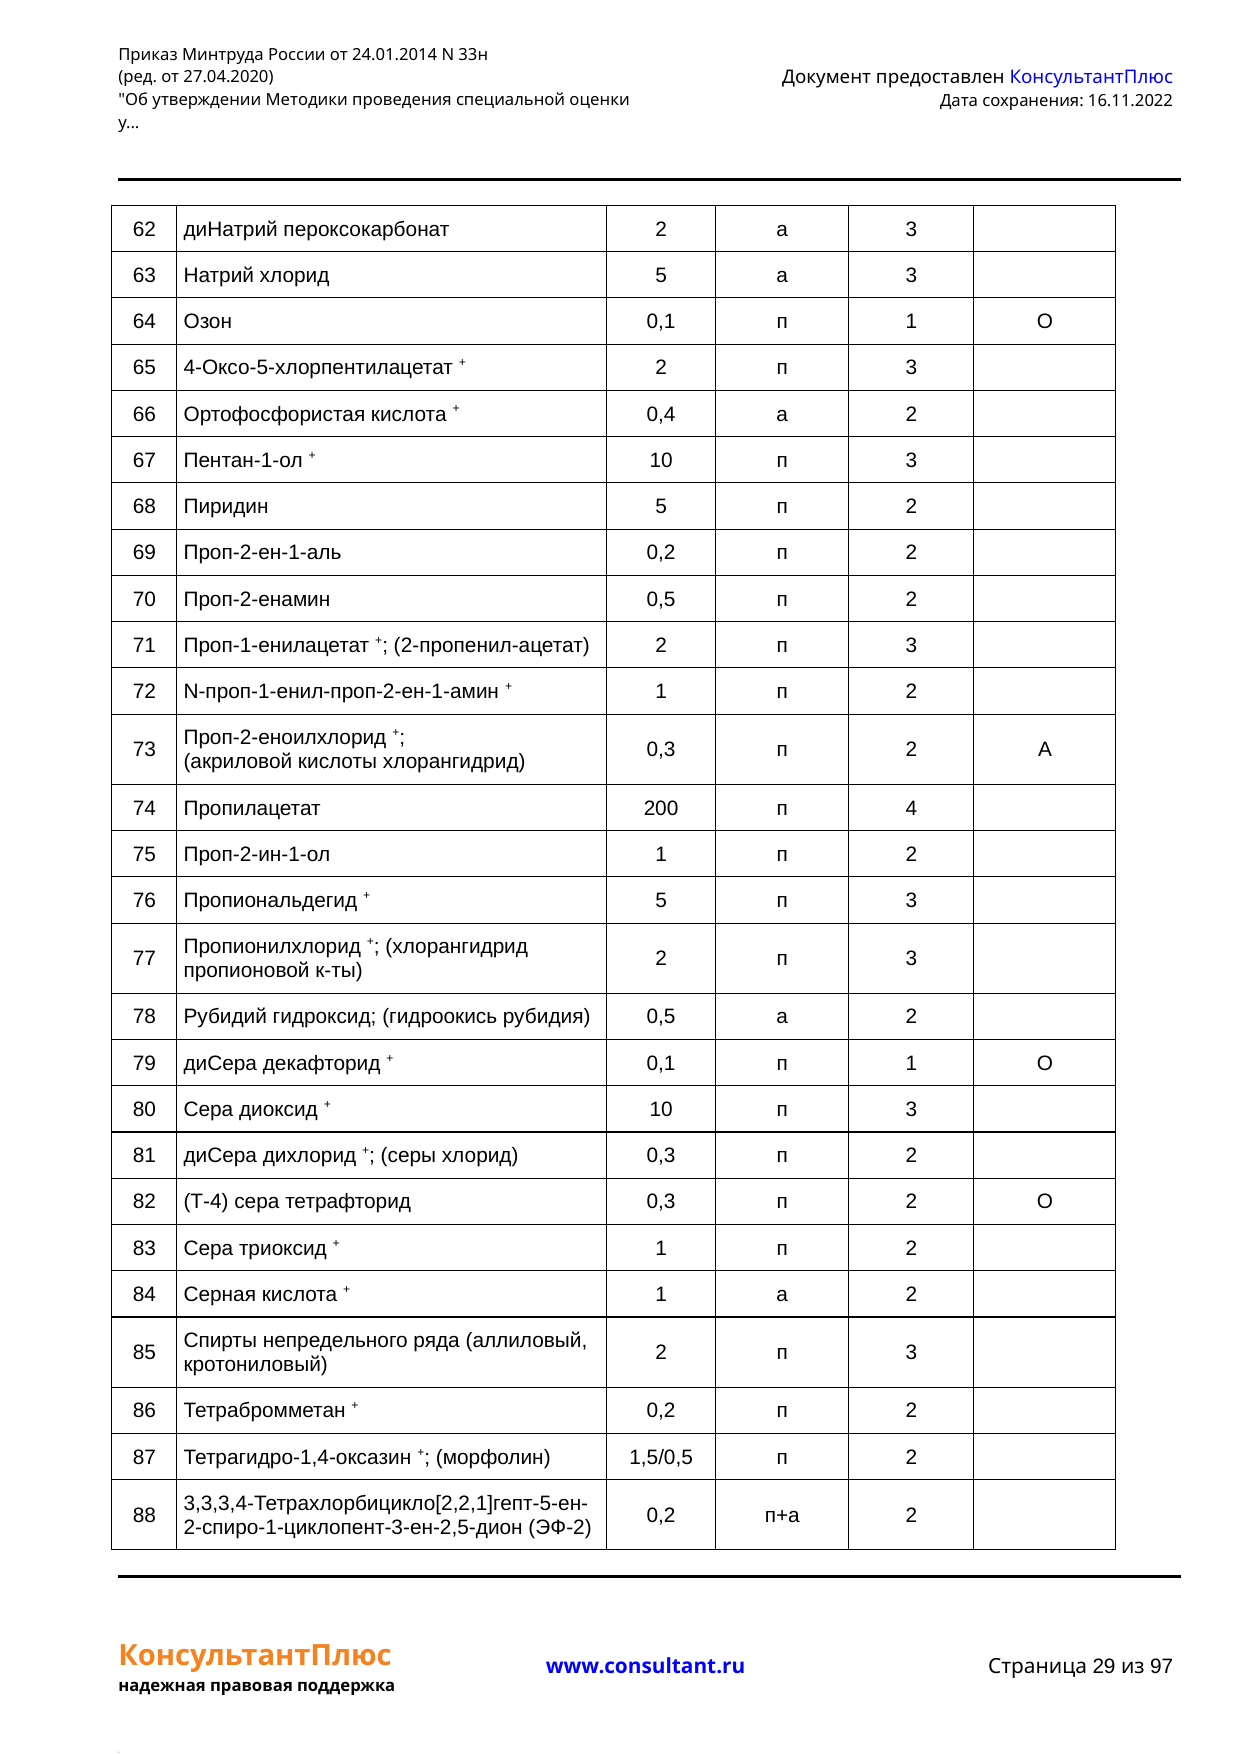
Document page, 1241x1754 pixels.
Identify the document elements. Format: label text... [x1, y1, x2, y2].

table_cell 3 [849, 622, 973, 667]
table_cell п [716, 1388, 848, 1433]
table_cell Проп-2-еноилхлорид +; (акриловой кислоты хлорангидрид) [177, 715, 606, 784]
table_cell 200 [607, 785, 715, 830]
table_cell 3 [849, 437, 973, 482]
table_cell O [974, 298, 1115, 343]
table_cell п [716, 1434, 848, 1479]
table_cell 70 [112, 576, 176, 621]
table_cell 86 [112, 1388, 176, 1433]
table_cell 74 [112, 785, 176, 830]
table_cell Пропиональдегид + [177, 877, 606, 922]
table_cell 2 [849, 668, 973, 713]
table_cell Серная кислота + [177, 1271, 606, 1316]
table_cell O [974, 1179, 1115, 1224]
table_cell 0,2 [607, 1388, 715, 1433]
table_cell 87 [112, 1434, 176, 1479]
table_cell [974, 622, 1115, 667]
table_cell Спирты непредельного ряда (аллиловый, кротониловый) [177, 1318, 606, 1387]
table_cell 3,3,3,4-Тетрахлорбицикло[2,2,1]гепт-5-ен-2-спиро-1-циклопент-3-ен-2,5-дион (ЭФ-2) [177, 1480, 606, 1549]
table_cell 2 [607, 622, 715, 667]
table_cell Пиридин [177, 483, 606, 528]
table_cell п [716, 715, 848, 784]
table_cell 68 [112, 483, 176, 528]
table_cell 10 [607, 1086, 715, 1131]
table_cell п [716, 831, 848, 876]
table_cell 88 [112, 1480, 176, 1549]
table_cell п [716, 345, 848, 390]
table_cell 82 [112, 1179, 176, 1224]
table_cell п [716, 437, 848, 482]
table_cell Ортофосфористая кислота + [177, 391, 606, 436]
table_cell Проп-2-ен-1-аль [177, 530, 606, 575]
table_cell п [716, 1179, 848, 1224]
table_cell [974, 877, 1115, 922]
table_cell 2 [607, 1318, 715, 1387]
table_cell 2 [849, 1133, 973, 1178]
table_cell Пентан-1-ол + [177, 437, 606, 482]
table_cell 2 [849, 1480, 973, 1549]
table_cell 81 [112, 1133, 176, 1178]
table_cell [974, 994, 1115, 1039]
table_cell (Т-4) сера тетрафторид [177, 1179, 606, 1224]
table_cell п [716, 1040, 848, 1085]
table_cell [974, 1434, 1115, 1479]
table_cell 76 [112, 877, 176, 922]
table_cell [974, 345, 1115, 390]
table_cell 1 [849, 1040, 973, 1085]
table_cell п [716, 924, 848, 993]
table_cell 78 [112, 994, 176, 1039]
table_cell Тетрагидро-1,4-оксазин +; (морфолин) [177, 1434, 606, 1479]
table_cell 0,5 [607, 576, 715, 621]
table_cell п [716, 576, 848, 621]
table_cell [974, 206, 1115, 251]
table_cell а [716, 252, 848, 297]
table_cell 2 [849, 715, 973, 784]
table_cell 1 [607, 668, 715, 713]
table_cell 2 [849, 1388, 973, 1433]
table_cell [974, 1086, 1115, 1131]
table_cell 2 [849, 530, 973, 575]
table_cell 75 [112, 831, 176, 876]
table_cell 4 [849, 785, 973, 830]
table_cell 5 [607, 877, 715, 922]
table_cell O [974, 1040, 1115, 1085]
table_cell [974, 785, 1115, 830]
table_cell 73 [112, 715, 176, 784]
table_cell [974, 1318, 1115, 1387]
table_cell 0,1 [607, 1040, 715, 1085]
table_cell п [716, 1133, 848, 1178]
table_cell 1 [849, 298, 973, 343]
table_cell п [716, 668, 848, 713]
table_cell 71 [112, 622, 176, 667]
table_cell [974, 924, 1115, 993]
table_cell Сера триоксид + [177, 1225, 606, 1270]
table_cell 5 [607, 483, 715, 528]
table_cell [974, 1271, 1115, 1316]
table_cell 66 [112, 391, 176, 436]
table_cell Проп-2-ин-1-ол [177, 831, 606, 876]
table_cell 77 [112, 924, 176, 993]
table_cell [974, 1388, 1115, 1433]
table_cell 3 [849, 252, 973, 297]
table_cell Натрий хлорид [177, 252, 606, 297]
table_cell Тетрабромметан + [177, 1388, 606, 1433]
table_cell [974, 831, 1115, 876]
table_cell 85 [112, 1318, 176, 1387]
table_cell п [716, 877, 848, 922]
table_cell 3 [849, 1086, 973, 1131]
table_cell Озон [177, 298, 606, 343]
table_cell Проп-2-енамин [177, 576, 606, 621]
table_cell 1 [607, 831, 715, 876]
table_cell 64 [112, 298, 176, 343]
table_cell 72 [112, 668, 176, 713]
table_cell а [716, 391, 848, 436]
table_cell 3 [849, 345, 973, 390]
table_cell 0,5 [607, 994, 715, 1039]
table_cell 0,1 [607, 298, 715, 343]
table_cell [974, 530, 1115, 575]
table_cell [974, 483, 1115, 528]
table_cell 3 [849, 924, 973, 993]
table_cell Сера диоксид + [177, 1086, 606, 1131]
table_cell Рубидий гидроксид; (гидроокись рубидия) [177, 994, 606, 1039]
table_cell 0,2 [607, 1480, 715, 1549]
table_cell [974, 252, 1115, 297]
table_cell [974, 437, 1115, 482]
table_cell 2 [849, 994, 973, 1039]
table_cell 1 [607, 1271, 715, 1316]
table_cell Проп-1-енилацетат +; (2-пропенил-ацетат) [177, 622, 606, 667]
table_cell 69 [112, 530, 176, 575]
table_cell 5 [607, 252, 715, 297]
table_cell диНатрий пероксокарбонат [177, 206, 606, 251]
table_cell 1 [607, 1225, 715, 1270]
table_cell п [716, 298, 848, 343]
table_cell 0,3 [607, 715, 715, 784]
table_cell 0,3 [607, 1133, 715, 1178]
table_cell а [716, 994, 848, 1039]
table_cell диСера дихлорид +; (серы хлорид) [177, 1133, 606, 1178]
table_cell диСера декафторид + [177, 1040, 606, 1085]
table_cell 63 [112, 252, 176, 297]
table_cell Пропионилхлорид +; (хлорангидрид пропионовой к-ты) [177, 924, 606, 993]
table_cell п [716, 1086, 848, 1131]
table_cell 2 [849, 831, 973, 876]
table_cell п [716, 622, 848, 667]
table_cell 0,3 [607, 1179, 715, 1224]
table_cell 2 [607, 206, 715, 251]
table_cell а [716, 206, 848, 251]
table_cell 80 [112, 1086, 176, 1131]
table_cell 65 [112, 345, 176, 390]
table_cell 2 [849, 391, 973, 436]
table_cell 2 [849, 1179, 973, 1224]
table_cell [974, 1133, 1115, 1178]
table_cell 3 [849, 1318, 973, 1387]
table_cell 67 [112, 437, 176, 482]
table_cell 4-Оксо-5-хлорпентилацетат + [177, 345, 606, 390]
table_cell п [716, 1225, 848, 1270]
table_cell 2 [849, 1225, 973, 1270]
table_cell [974, 576, 1115, 621]
table_cell 2 [849, 483, 973, 528]
table_cell [974, 1480, 1115, 1549]
table_cell 2 [607, 345, 715, 390]
table_cell а [716, 1271, 848, 1316]
table_cell N-проп-1-енил-проп-2-ен-1-амин + [177, 668, 606, 713]
table_cell Пропилацетат [177, 785, 606, 830]
table_cell п [716, 785, 848, 830]
table_cell 2 [849, 1434, 973, 1479]
table_cell 3 [849, 877, 973, 922]
table_cell 0,4 [607, 391, 715, 436]
table_cell 1,5/0,5 [607, 1434, 715, 1479]
table_cell 83 [112, 1225, 176, 1270]
table_cell 2 [849, 1271, 973, 1316]
table_cell п [716, 530, 848, 575]
table_cell A [974, 715, 1115, 784]
table_cell [974, 391, 1115, 436]
table_cell п [716, 1318, 848, 1387]
table_cell 79 [112, 1040, 176, 1085]
table_cell 62 [112, 206, 176, 251]
table_cell п+а [716, 1480, 848, 1549]
table_cell п [716, 483, 848, 528]
table_cell 2 [849, 576, 973, 621]
table_cell 3 [849, 206, 973, 251]
table_cell 0,2 [607, 530, 715, 575]
table_cell [974, 668, 1115, 713]
table_cell [974, 1225, 1115, 1270]
table_cell 84 [112, 1271, 176, 1316]
table_cell 10 [607, 437, 715, 482]
table_cell 2 [607, 924, 715, 993]
